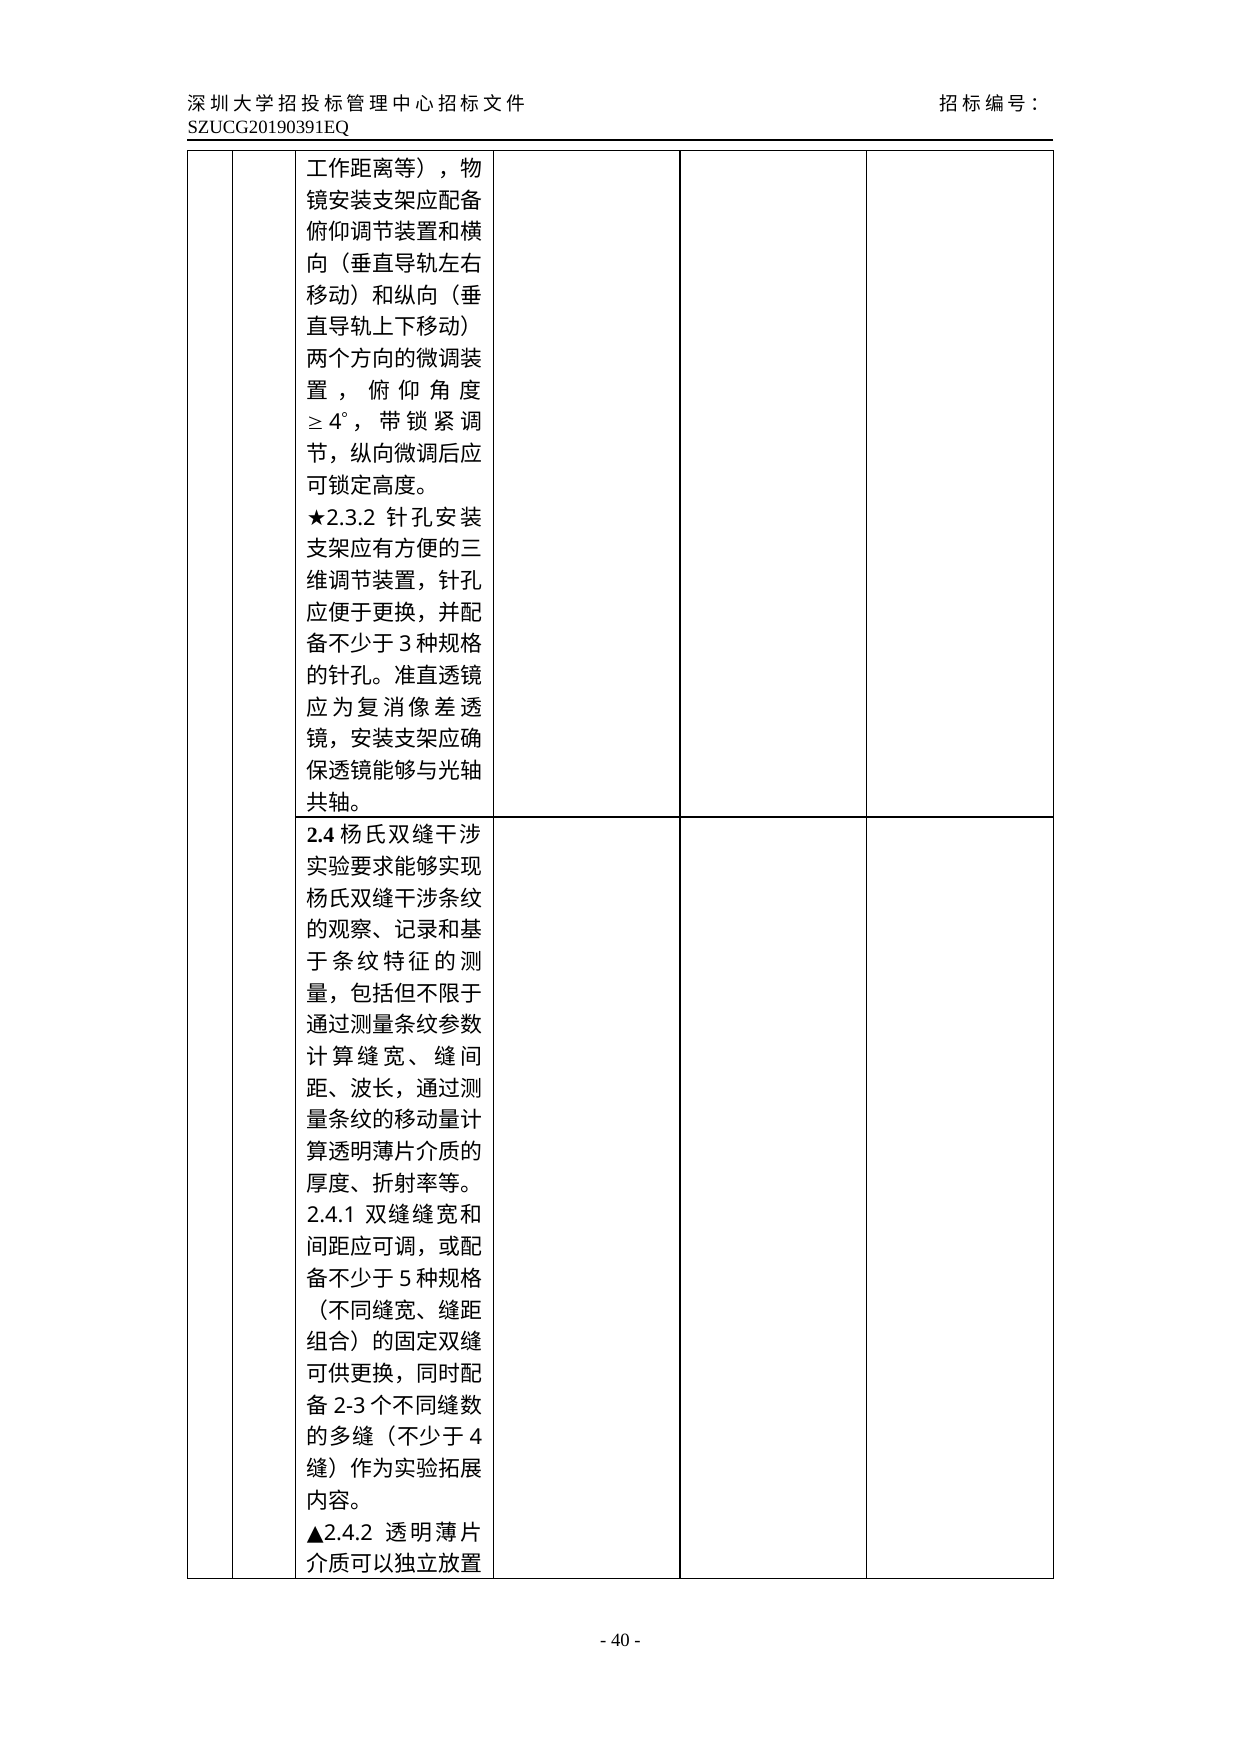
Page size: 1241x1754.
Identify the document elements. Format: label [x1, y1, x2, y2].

table_cell [867, 818, 1053, 1578]
table_cell [494, 818, 679, 1578]
table_cell [296, 818, 493, 1578]
table_cell [681, 818, 866, 1578]
table_cell [296, 151, 493, 816]
table_cell [494, 151, 679, 816]
table_cell [867, 151, 1053, 816]
table_cell [681, 151, 866, 816]
